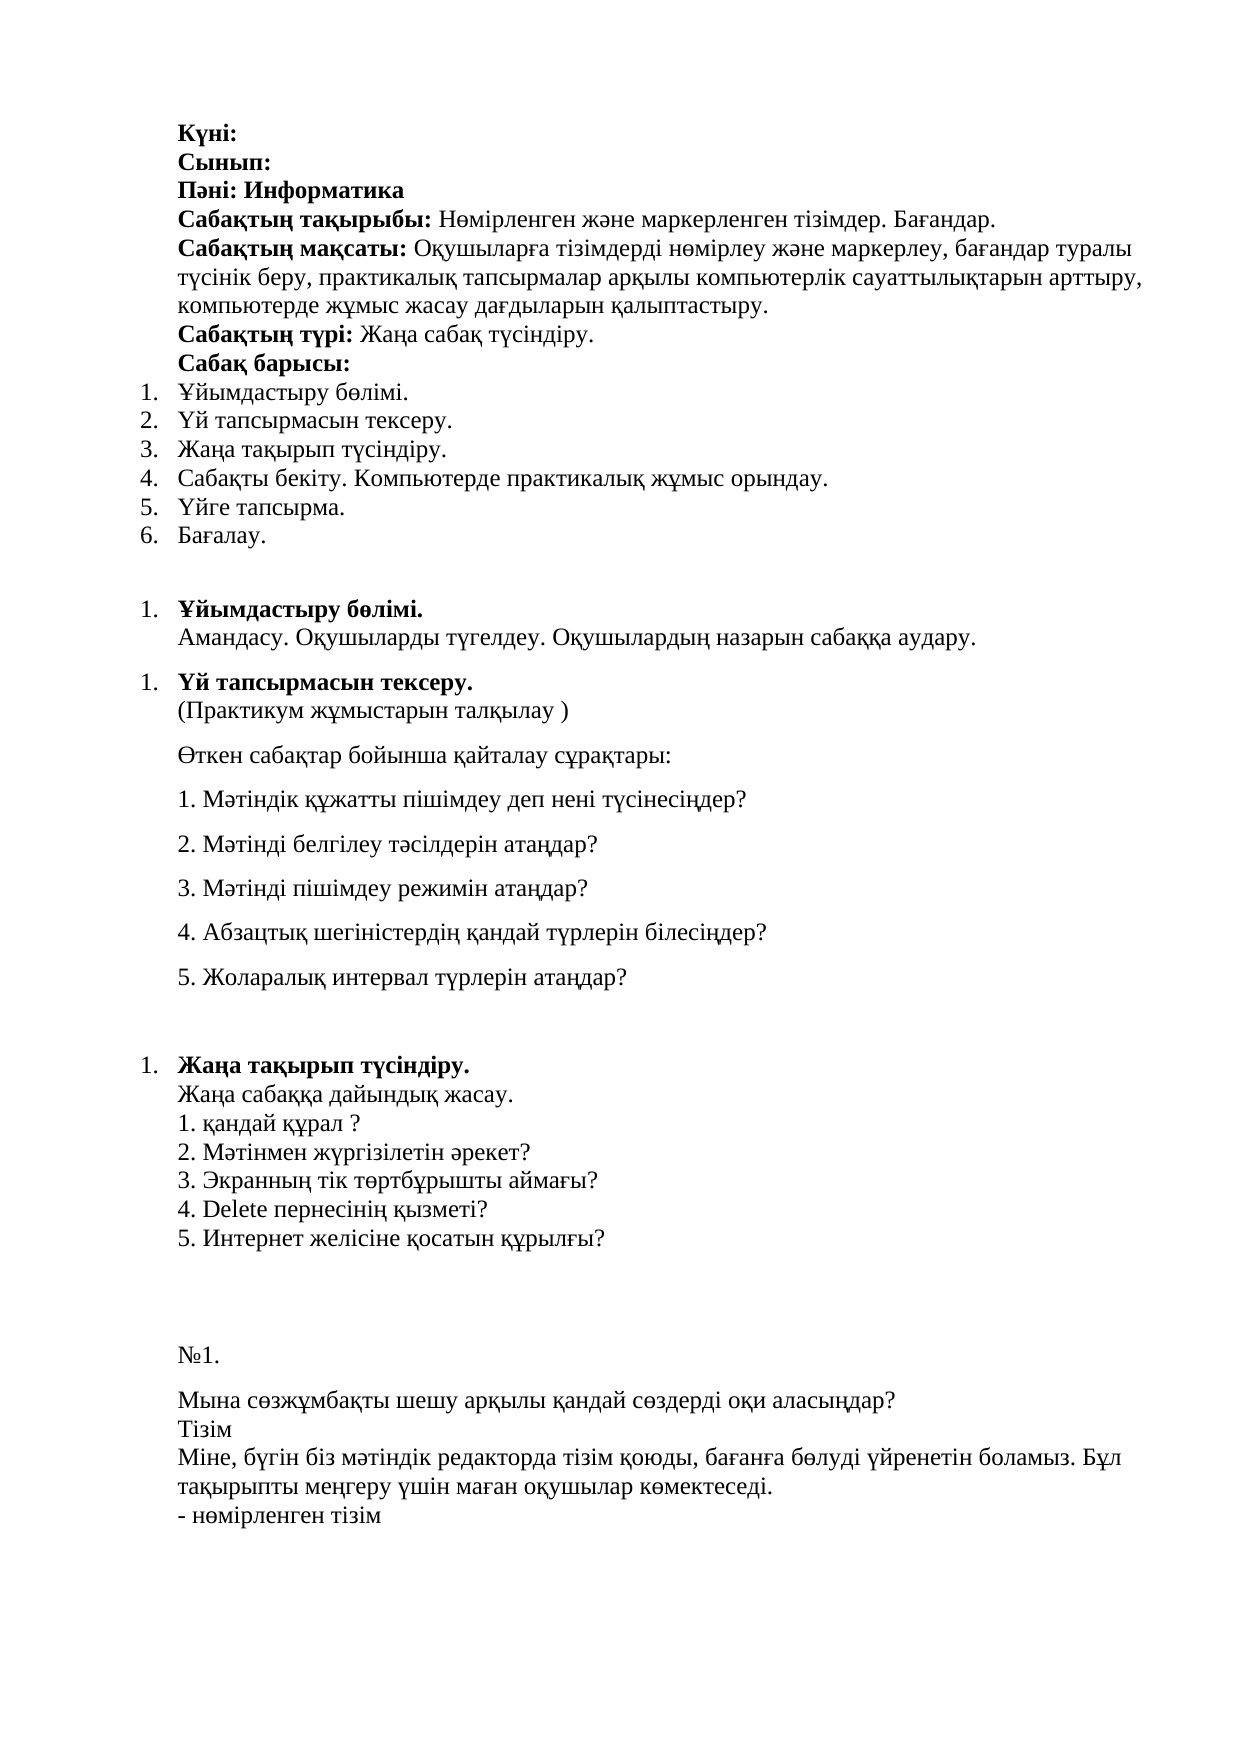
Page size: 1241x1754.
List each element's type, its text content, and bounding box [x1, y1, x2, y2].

text Сабақ барысы: [177, 348, 1152, 377]
text Жаңа сабаққа дайындық жасау. 1. қандай құрал ? 2. Мәтінмен жүргізілетін әрекет? 3. Экранның тік төртбұрышты аймағы? 4. Delete пернесінің қызметі? 5. Интернет желісіне қосатын құрылғы? [177, 1079, 1152, 1252]
text 1. Мәтіндік құжатты пішімдеу деп нені түсінесіңдер? [177, 784, 1152, 813]
list Үйге тапсырма. [140, 492, 1152, 521]
list Жаңа тақырып түсіндіру. [140, 434, 1152, 463]
text Күні: [177, 118, 1152, 147]
text (Практикум жұмыстарын талқылау ) [177, 696, 1152, 724]
text 2. Мәтінді белгілеу тәсілдерін атаңдар? [177, 829, 1152, 857]
text 5. Жоларалық интервал түрлерін атаңдар? [177, 962, 1152, 991]
list Ұйымдастыру бөлімі. [140, 594, 1152, 622]
list Бағалау. [140, 521, 1152, 549]
text Сынып: [177, 147, 1152, 176]
text 4. Абзацтық шегіністердің қандай түрлерін білесіңдер? [177, 917, 1152, 946]
text Сабақтың түрі: Жаңа сабақ түсіндіру. [177, 319, 1152, 348]
list Жаңа тақырып түсіндіру. [140, 1051, 1152, 1079]
text Өткен сабақтар бойынша қайталау сұрақтары: [177, 740, 1152, 769]
text Сабақтың мақсаты: Оқушыларға тізімдерді нөмірлеу және маркерлеу, бағандар туралы түсінік беру, практикалық тапсырмалар арқылы компьютерлік сауаттылықтарын арттыру, компьютерде жұмыс жасау дағдыларын қалыптастыру. [177, 233, 1152, 319]
text Сабақтың тақырыбы: Нөмірленген және маркерленген тізімдер. Бағандар. [177, 204, 1152, 233]
list Сабақты бекіту. Компьютерде практикалық жұмыс орындау. [140, 463, 1152, 492]
list Ұйымдастыру бөлімі. [140, 377, 1152, 406]
text Мына сөзжұмбақты шешу арқылы қандай сөздерді оқи аласыңдар? Тізім Міне, бүгін біз мәтіндік редакторда тізім қоюды, бағанға бөлуді үйренетін боламыз. Бұл тақырыпты меңгеру үшін маған оқушылар көмектеседі. - нөмірленген тізім [177, 1385, 1152, 1529]
text №1. [177, 1341, 1152, 1369]
text 3. Мәтінді пішімдеу режимін атаңдар? [177, 873, 1152, 902]
text Амандасу. Оқушыларды түгелдеу. Оқушылардың назарын сабаққа аудару. [177, 622, 1152, 651]
list Үй тапсырмасын тексеру. [140, 406, 1152, 434]
list Үй тапсырмасын тексеру. [140, 667, 1152, 696]
text Пәні: Информатика [177, 176, 1152, 204]
